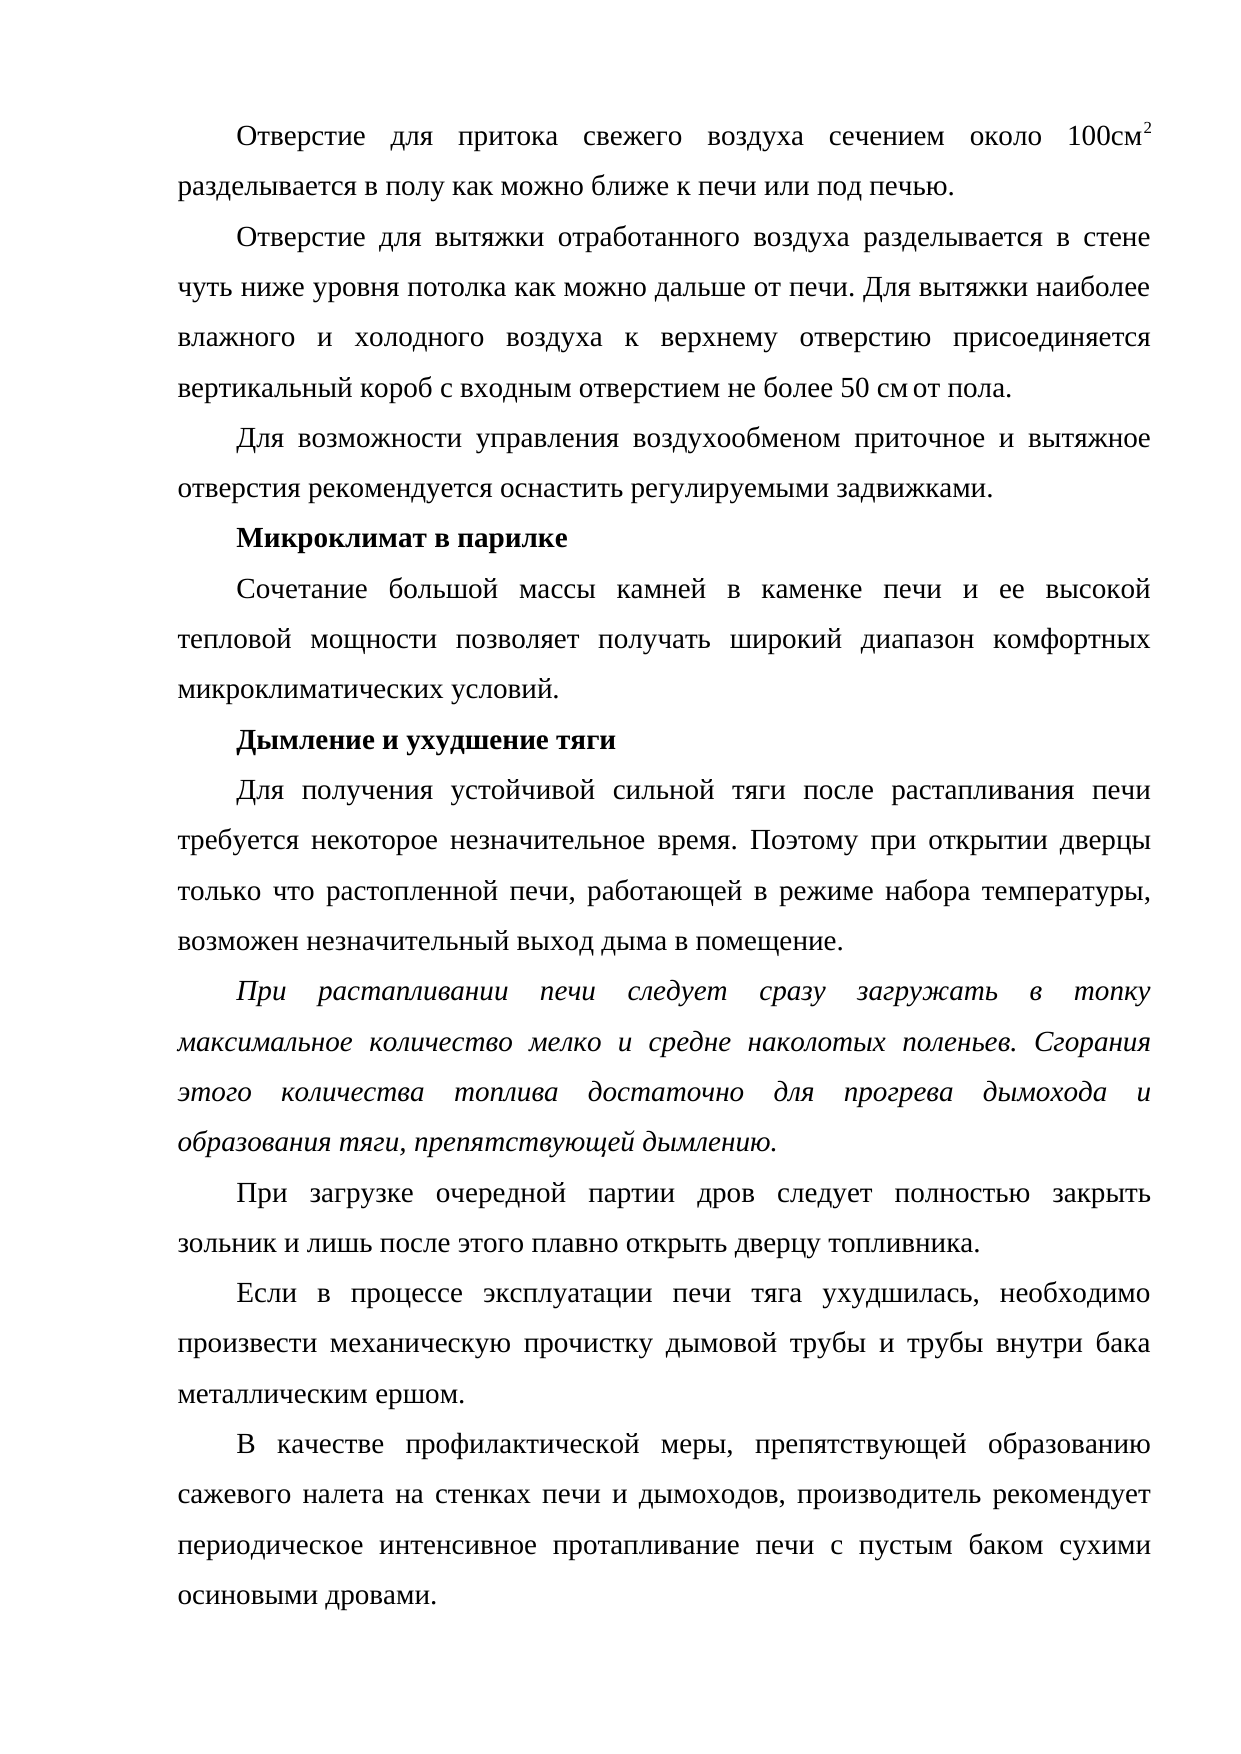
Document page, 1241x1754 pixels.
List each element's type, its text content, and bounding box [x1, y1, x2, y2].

text Сочетание большой массы камней в каменке печи и ее высокой тепловой мощности позволяет получать широкий диапазон комфортных микроклиматических условий. [177, 571, 1152, 705]
text Отверстие для притока свежего воздуха сечением около 100см2 разделывается в полу как можно ближе к печи или под печью. [177, 118, 1152, 202]
text Отверстие для вытяжки отработанного воздуха разделывается в стене чуть ниже уровня потолка как можно дальше от печи. Для вытяжки наиболее влажного и холодного воздуха к верхнему отверстию присоединяется вертикальный короб с входным отверстием не более 50 см от пола. [177, 219, 1152, 403]
text Для получения устойчивой сильной тяги после растапливания печи требуется некоторое незначительное время. Поэтому при открытии дверцы только что растопленной печи, работающей в режиме набора температуры, возможен незначительный выход дыма в помещение. [177, 772, 1152, 957]
text Дымление и ухудшение тяги [177, 722, 1152, 755]
text Для возможности управления воздухообменом приточное и вытяжное отверстия рекомендуется оснастить регулируемыми задвижками. [177, 420, 1152, 504]
text Если в процессе эксплуатации печи тяга ухудшилась, необходимо произвести механическую прочистку дымовой трубы и трубы внутри бака металлическим ершом. [177, 1275, 1152, 1409]
text При растапливании печи следует сразу загружать в топку максимальное количество мелко и средне наколотых поленьев. Сгорания этого количества топлива достаточно для прогрева дымохода и образования тяги, препятствующей дымлению. [177, 973, 1152, 1158]
text При загрузке очередной партии дров следует полностью закрыть зольник и лишь после этого плавно открыть дверцу топливника. [177, 1175, 1152, 1258]
text В качестве профилактической меры, препятствующей образованию сажевого налета на стенках печи и дымоходов, производитель рекомендует периодическое интенсивное протапливание печи с пустым баком сухими осиновыми дровами. [177, 1426, 1152, 1611]
text Микроклимат в парилке [177, 521, 1152, 554]
